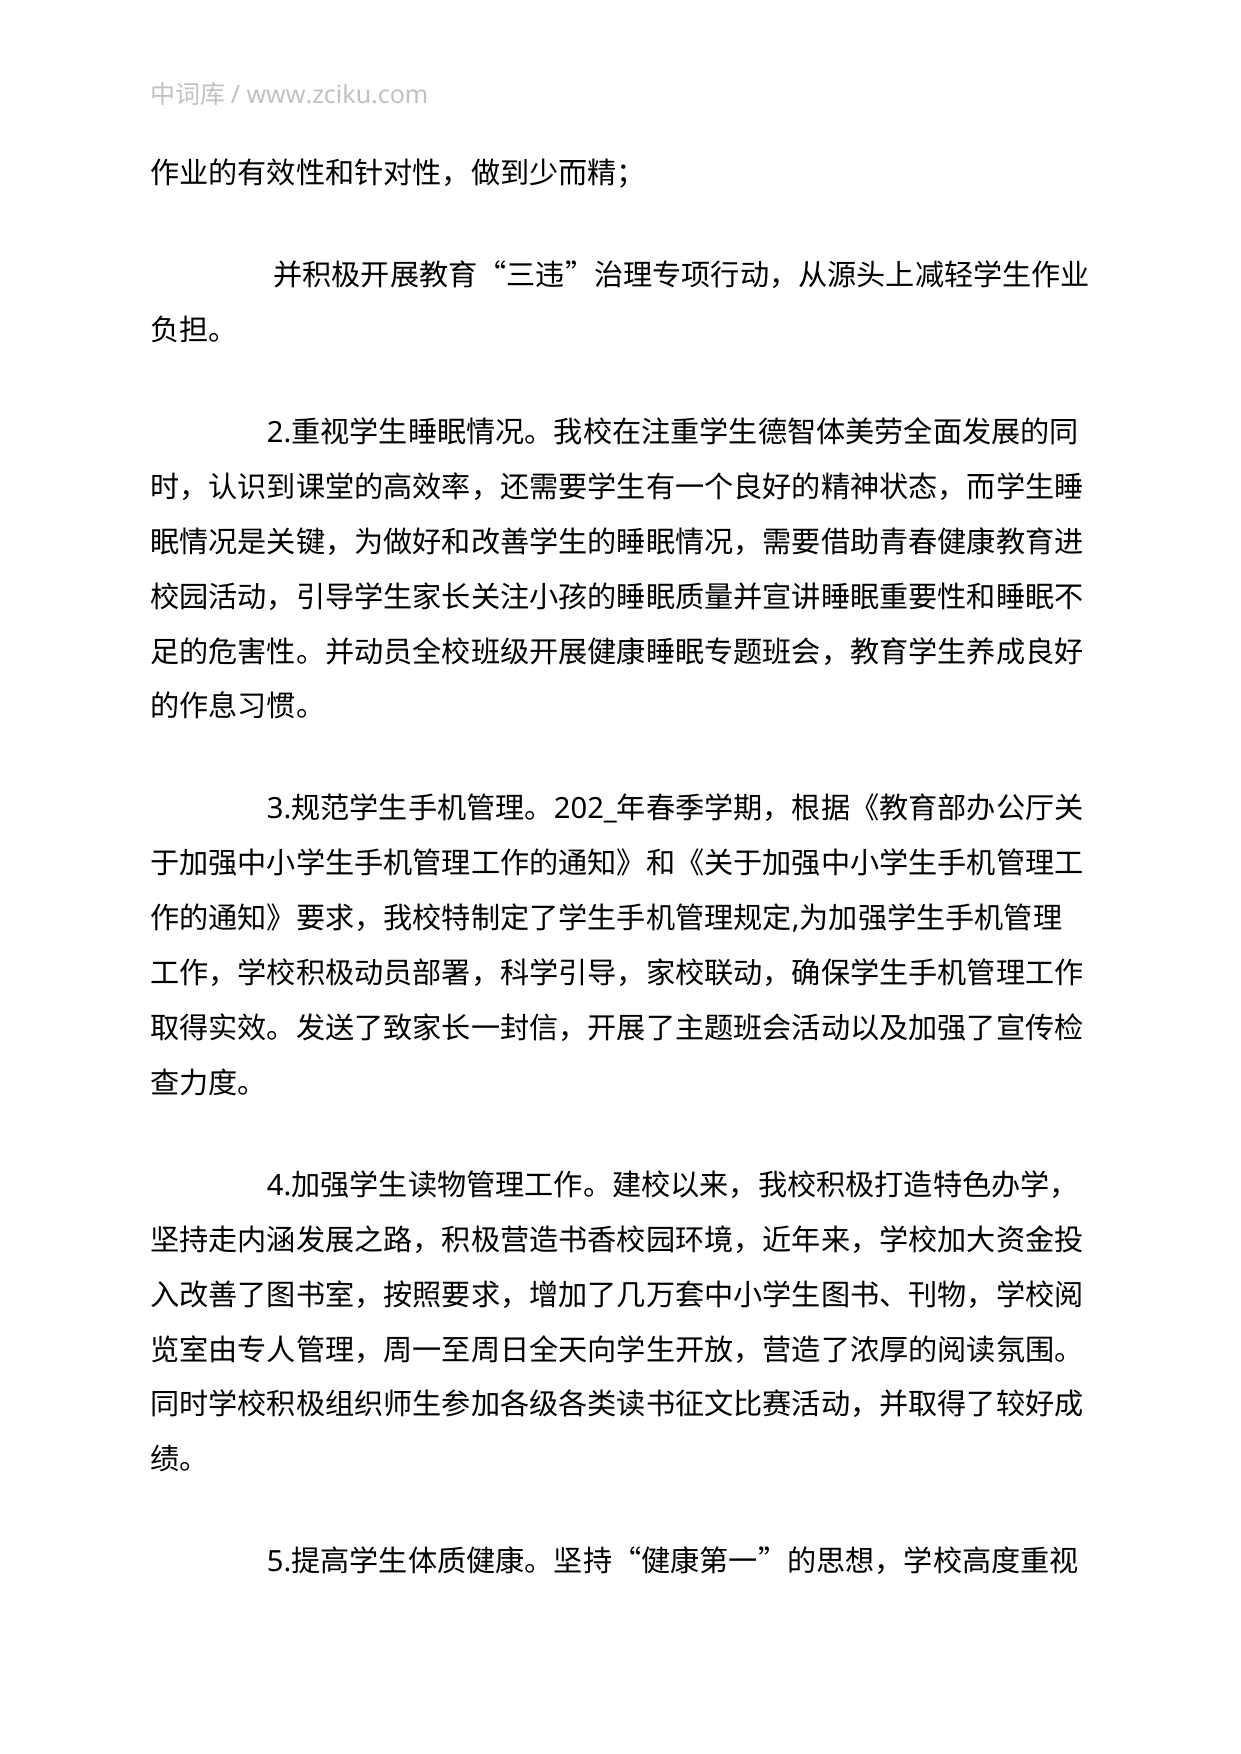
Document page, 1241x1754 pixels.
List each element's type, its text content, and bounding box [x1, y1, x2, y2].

text 3.规范学生手机管理。202_年春季学期，根据《教育部办公厅关于加强中小学生手机管理工作的通知》和《关于加强中小学生手机管理工作的通知》要求，我校特制定了学生手机管理规定,为加强学生手机管理工作，学校积极动员部署，科学引导，家校联动，确保学生手机管理工作取得实效。发送了致家长一封信，开展了主题班会活动以及加强了宣传检查力度。 [150, 785, 1090, 1102]
text 4.加强学生读物管理工作。建校以来，我校积极打造特色办学，坚持走内涵发展之路，积极营造书香校园环境，近年来，学校加大资金投入改善了图书室，按照要求，增加了几万套中小学生图书、刊物，学校阅览室由专人管理，周一至周日全天向学生开放，营造了浓厚的阅读氛围。同时学校积极组织师生参加各级各类读书征文比赛活动，并取得了较好成绩。 [150, 1161, 1090, 1478]
text 2.重视学生睡眠情况。我校在注重学生德智体美劳全面发展的同时，认识到课堂的高效率，还需要学生有一个良好的精神状态，而学生睡眠情况是关键，为做好和改善学生的睡眠情况，需要借助青春健康教育进校园活动，引导学生家长关注小孩的睡眠质量并宣讲睡眠重要性和睡眠不足的危害性。并动员全校班级开展健康睡眠专题班会，教育学生养成良好的作息习惯。 [150, 408, 1090, 725]
text 并积极开展教育“三违”治理专项行动，从源头上减轻学生作业负担。 [150, 252, 1090, 349]
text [150, 1538, 1090, 1580]
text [150, 150, 1090, 192]
